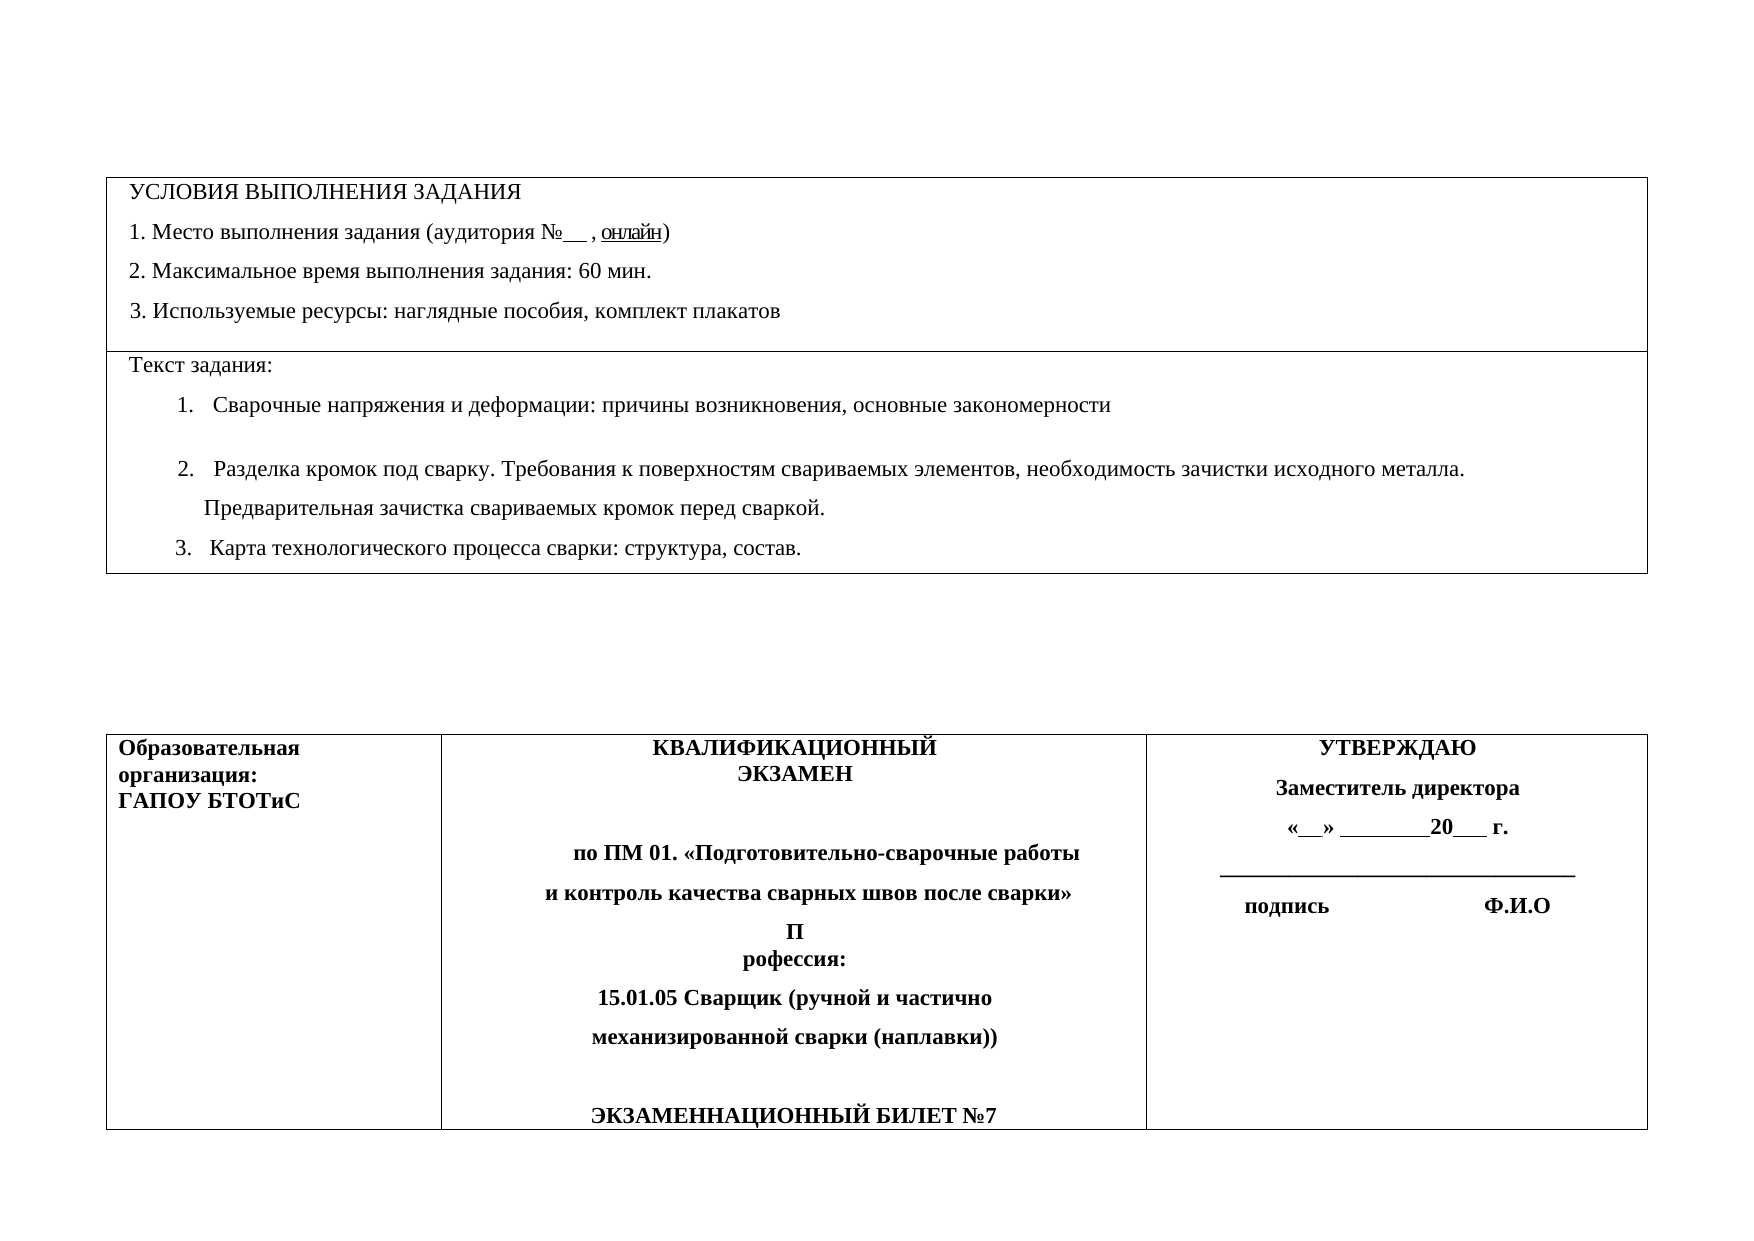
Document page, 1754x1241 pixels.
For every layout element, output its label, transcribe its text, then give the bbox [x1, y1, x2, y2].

table_header КВАЛИФИКАЦИОННЫЙ ЭКЗАМЕН по ПМ 01. «Подготовительно-сварочные работы и контроль качества сварных швов после сварки» Профессия: 15.01.05 Сварщик (ручной и частично механизированной сварки (наплавки)) ЭКЗАМЕННАЦИОННЫЙ БИЛЕТ №7 [442, 735, 1146, 1129]
table_cell Текст задания: 1. Сварочные напряжения и деформации: причины возникновения, основные закономерности 2. Разделка кромок под сварку. Требования к поверхностям свариваемых элементов, необходимость зачистки исходного металла. Предварительная зачистка свариваемых кромок перед сваркой. 3. Карта технологического процесса сварки: структура, состав. [107, 352, 1647, 573]
table_header Образовательная организация: ГАПОУ БТОТиС [107, 735, 441, 1129]
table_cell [107, 178, 1647, 351]
table_header УТВЕРЖДАЮ Заместитель директора « » 20 г. _______________________________ подпись Ф.И.О [1147, 735, 1647, 1129]
